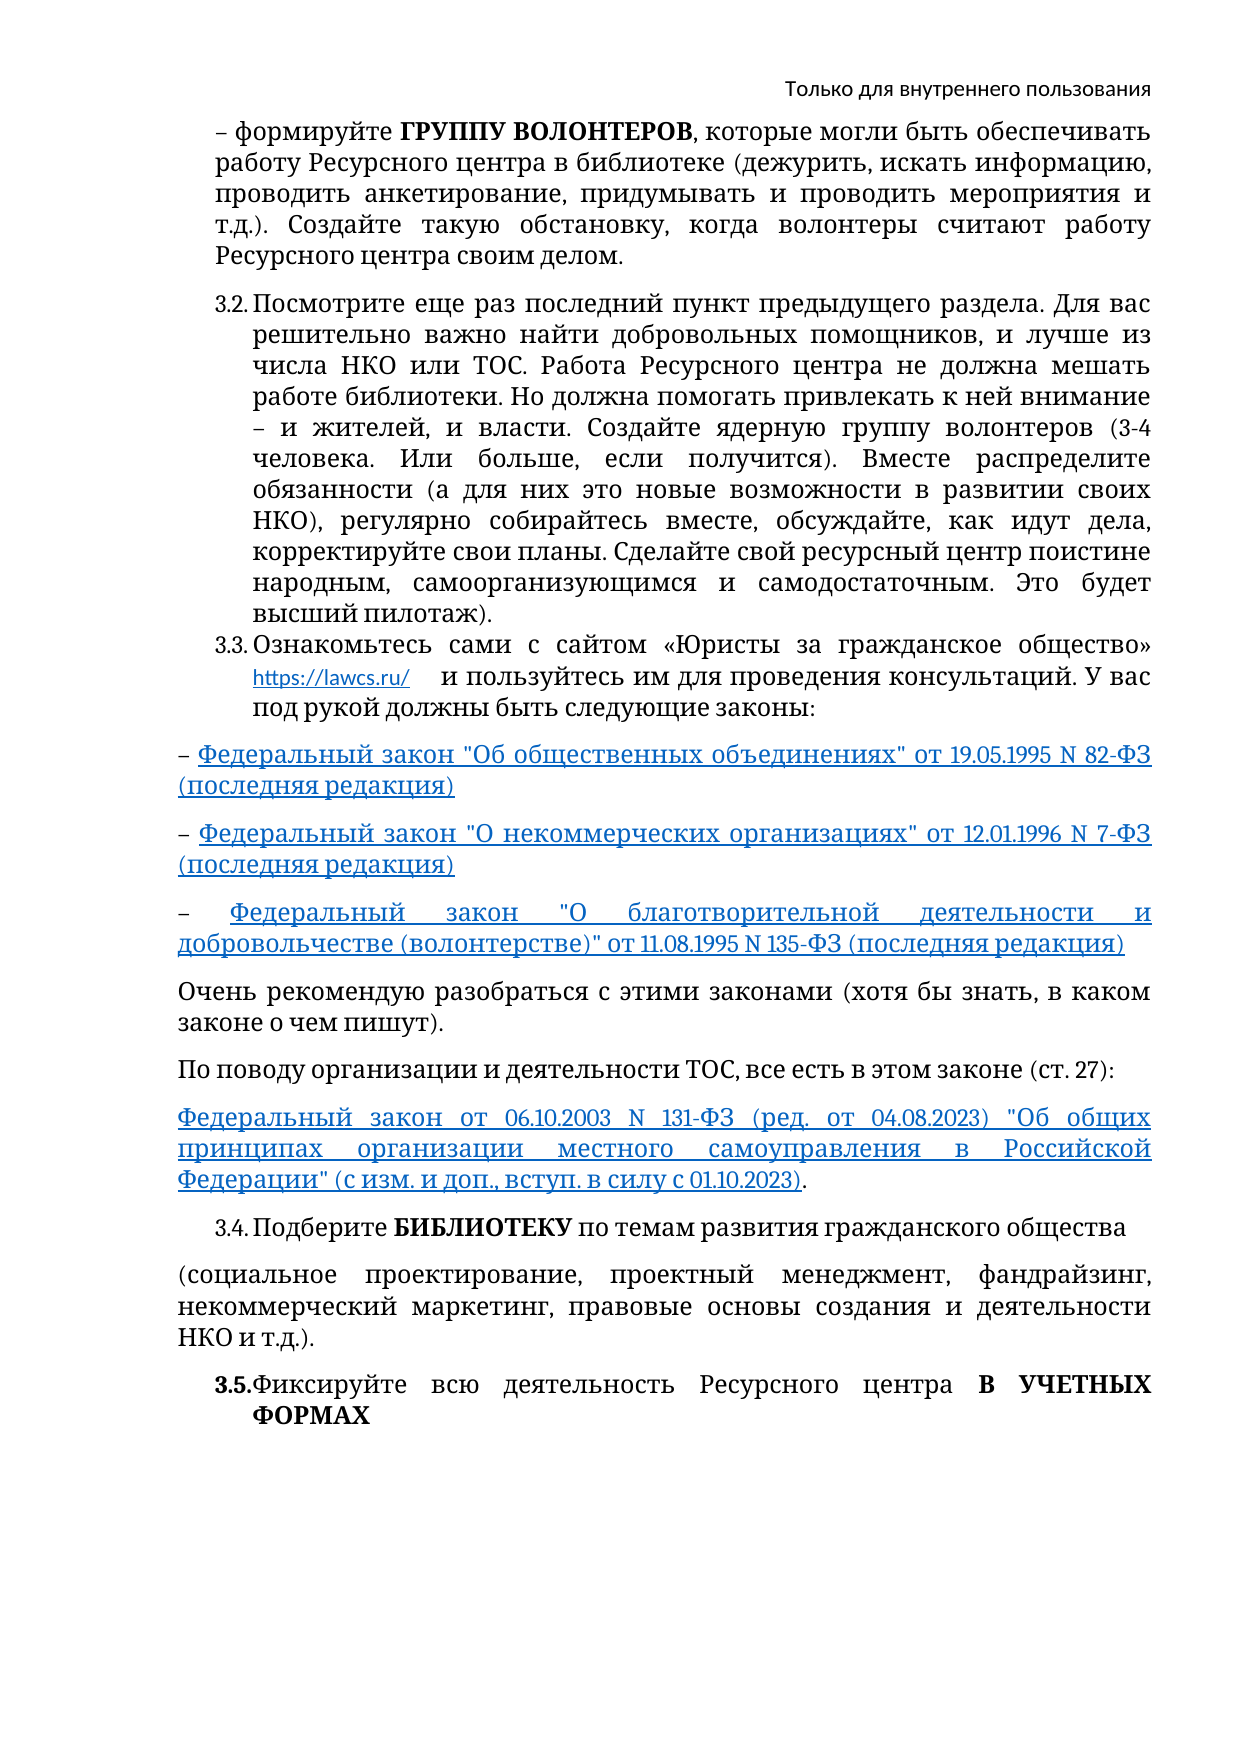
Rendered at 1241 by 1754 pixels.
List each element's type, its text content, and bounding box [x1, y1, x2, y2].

list Фиксируйте всю деятельность Ресурсного центра В УЧЕТНЫХ ФОРМАХ [215, 1371, 1152, 1431]
text По поводу организации и деятельности ТОС, все есть в этом законе (ст. 27): [177, 1056, 1152, 1085]
list Посмотрите еще раз последний пункт предыдущего раздела. Для вас решительно важно найти добровольных помощников, и лучше из числа НКО или ТОС. Работа Ресурсного центра не должна мешать работе библиотеки. Но должна помогать привлекать к ней внимание – и жителей, и власти. Создайте ядерную группу волонтеров (3-4 человека. Или больше, если получится). Вместе распределите обязанности (а для них это новые возможности в развитии своих НКО), регулярно собирайтесь вместе, обсуждайте, как идут дела, корректируйте свои планы. Сделайте свой ресурсный центр поистине народным, самоорганизующимся и самодостаточным. Это будет высший пилотаж). [215, 290, 1152, 629]
text – Федеральный закон "О благотворительной деятельности и добровольчестве (волонтерстве)" от 11.08.1995 N 135-ФЗ (последняя редакция) [177, 899, 1152, 958]
text – формируйте ГРУППУ ВОЛОНТЕРОВ, которые могли быть обеспечивать работу Ресурсного центра в библиотеке (дежурить, искать информацию, проводить анкетирование, придумывать и проводить мероприятия и т.д.). Создайте такую обстановку, когда волонтеры считают работу Ресурсного центра своим делом. [215, 118, 1152, 271]
list Ознакомьтесь сами с сайтом «Юристы за гражданское общество» https://lawcs.ru/ и пользуйтесь им для проведения консультаций. У вас под рукой должны быть следующие законы: [215, 631, 1152, 722]
text Федеральный закон от 06.10.2003 N 131-ФЗ (ред. от 04.08.2023) "Об общих принципах организации местного самоуправления в Российской Федерации" (с изм. и доп., вступ. в силу с 01.10.2023). [177, 1104, 1152, 1159]
list Подберите БИБЛИОТЕКУ по темам развития гражданского общества [215, 1214, 1152, 1242]
text Очень рекомендую разобраться с этими законами (хотя бы знать, в каком законе о чем пишут). [177, 977, 1152, 1037]
text (социальное проектирование, проектный менеджмент, фандрайзинг, некоммерческий маркетинг, правовые основы создания и деятельности НКО и т.д.). [177, 1261, 1152, 1352]
text – Федеральный закон "О некоммерческих организациях" от 12.01.1996 N 7-ФЗ (последняя редакция) [177, 820, 1152, 880]
text Федеральный закон от 06.10.2003 N 131-ФЗ (ред. от 04.08.2023) "Об общих принципах организации местного самоуправления в Российской Федерации" (с изм. и доп., вступ. в силу с 01.10.2023). [177, 1160, 1152, 1195]
text – Федеральный закон "Об общественных объединениях" от 19.05.1995 N 82-ФЗ (последняя редакция) [177, 741, 1152, 801]
